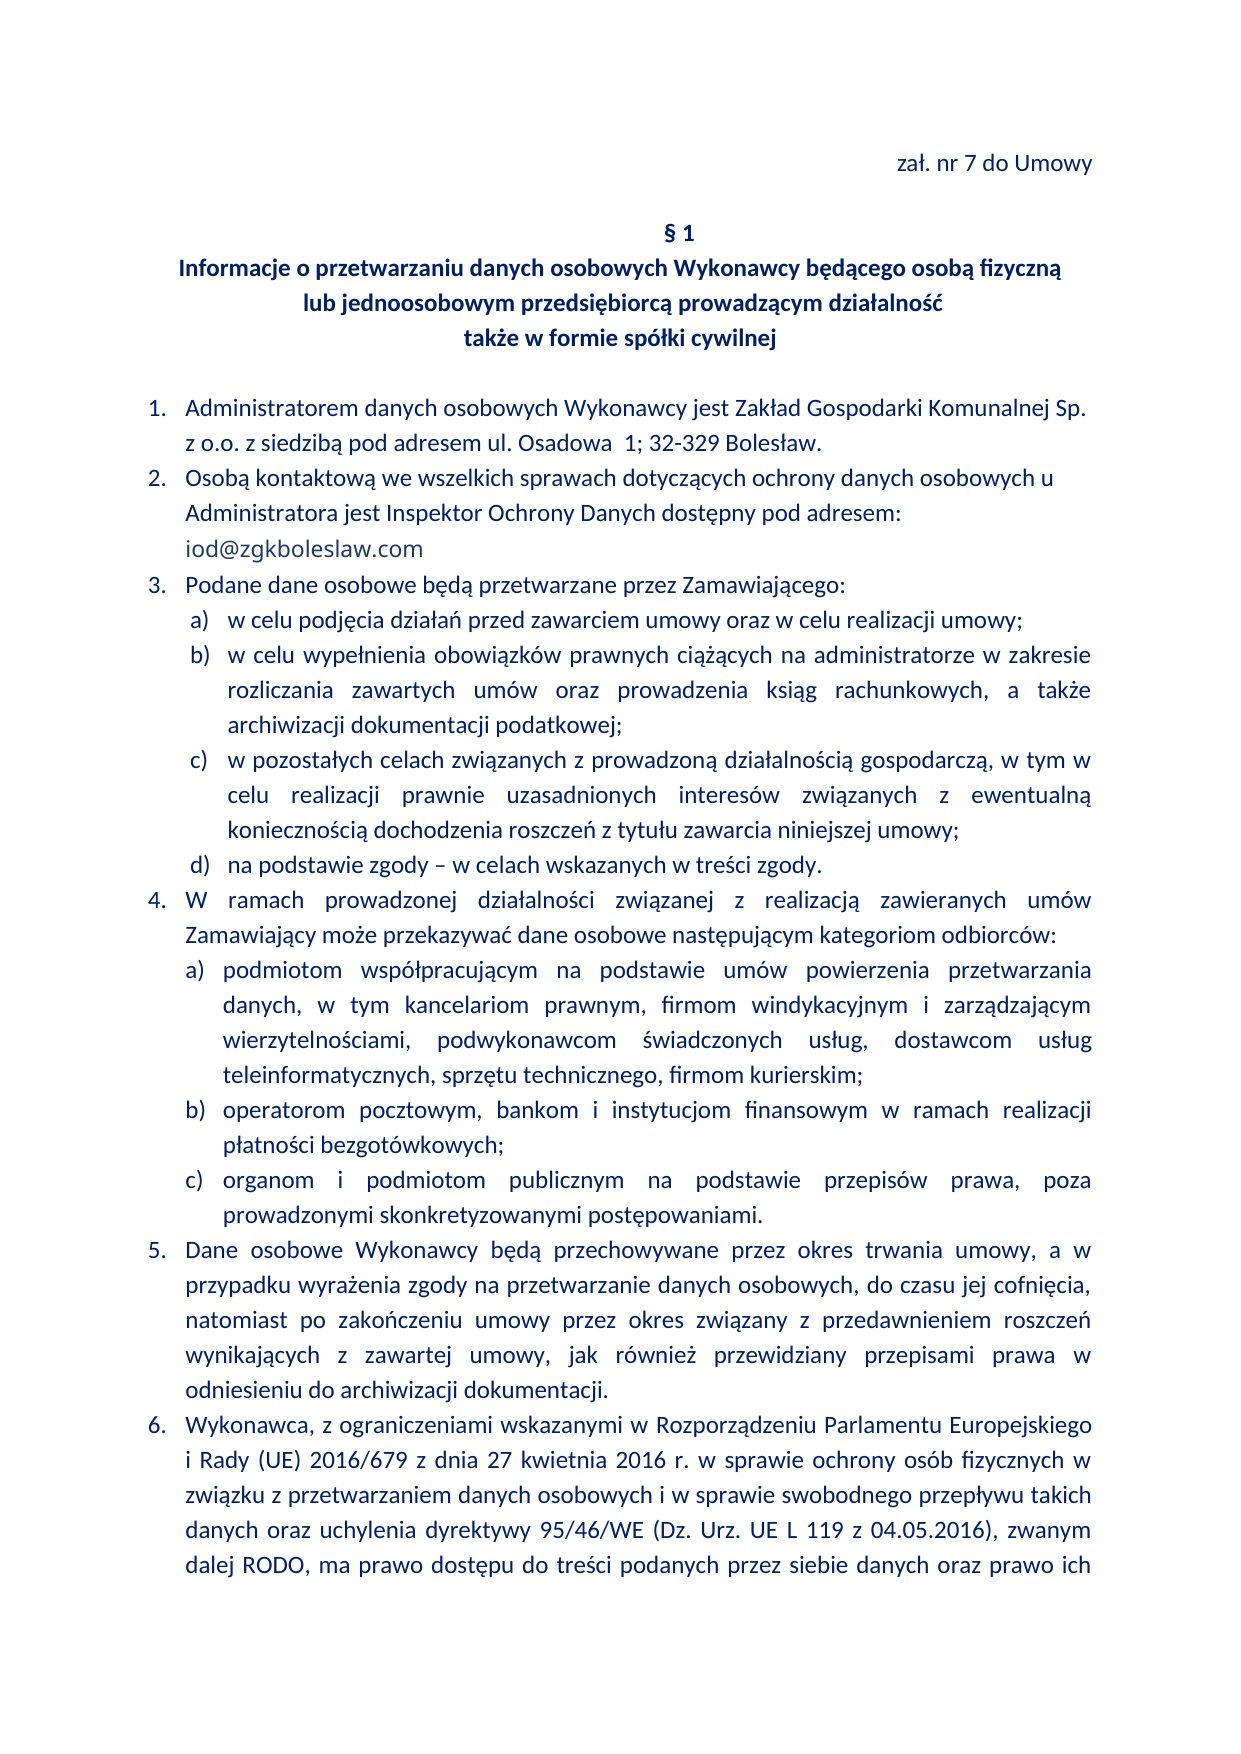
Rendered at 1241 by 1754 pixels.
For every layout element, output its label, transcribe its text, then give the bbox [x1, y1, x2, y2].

list W ramach prowadzonej działalności związanej z realizacją zawieranych umów Zamawiający może przekazywać dane osobowe następującym kategoriom odbiorców: [148, 884, 1093, 949]
list w pozostałych celach związanych z prowadzoną działalnością gospodarczą, w tym w celu realizacji prawnie uzasadnionych interesów związanych z ewentualną koniecznością dochodzenia roszczeń z tytułu zawarcia niniejszej umowy; [190, 744, 1093, 844]
text § 1 [148, 218, 1093, 248]
list podmiotom współpracującym na podstawie umów powierzenia przetwarzania danych, w tym kancelariom prawnym, firmom windykacyjnym i zarządzającym wierzytelnościami, podwykonawcom świadczonych usług, dostawcom usług teleinformatycznych, sprzętu technicznego, firmom kurierskim; [185, 954, 1093, 1089]
text lub jednoosobowym przedsiębiorcą prowadzącym działalność [148, 288, 1093, 318]
list w celu wypełnienia obowiązków prawnych ciążących na administratorze w zakresie rozliczania zawartych umów oraz prowadzenia ksiąg rachunkowych, a także archiwizacji dokumentacji podatkowej; [190, 639, 1093, 739]
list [148, 1409, 1093, 1579]
text Informacje o przetwarzaniu danych osobowych Wykonawcy będącego osobą fizyczną [148, 253, 1093, 283]
list Dane osobowe Wykonawcy będą przechowywane przez okres trwania umowy, a w przypadku wyrażenia zgody na przetwarzanie danych osobowych, do czasu jej cofnięcia, natomiast po zakończeniu umowy przez okres związany z przedawnieniem roszczeń wynikających z zawartej umowy, jak również przewidziany przepisami prawa w odniesieniu do archiwizacji dokumentacji. [148, 1234, 1093, 1404]
list Podane dane osobowe będą przetwarzane przez Zamawiającego: [148, 569, 1093, 599]
text także w formie spółki cywilnej [148, 323, 1093, 353]
list w celu podjęcia działań przed zawarciem umowy oraz w celu realizacji umowy; [190, 604, 1093, 634]
list zał. nr 7 do Umowy [177, 148, 1093, 178]
list organom i podmiotom publicznym na podstawie przepisów prawa, poza prowadzonymi skonkretyzowanymi postępowaniami. [185, 1164, 1093, 1229]
list na podstawie zgody – w celach wskazanych w treści zgody. [190, 849, 1093, 879]
list Administratorem danych osobowych Wykonawcy jest Zakład Gospodarki Komunalnej Sp. z o.o. z siedzibą pod adresem ul. Osadowa 1; 32-329 Bolesław. [148, 393, 1093, 458]
list Osobą kontaktową we wszelkich sprawach dotyczących ochrony danych osobowych u Administratora jest Inspektor Ochrony Danych dostępny pod adresem: iod@zgkboleslaw.com [148, 463, 1093, 564]
list operatorom pocztowym, bankom i instytucjom finansowym w ramach realizacji płatności bezgotówkowych; [185, 1094, 1093, 1159]
